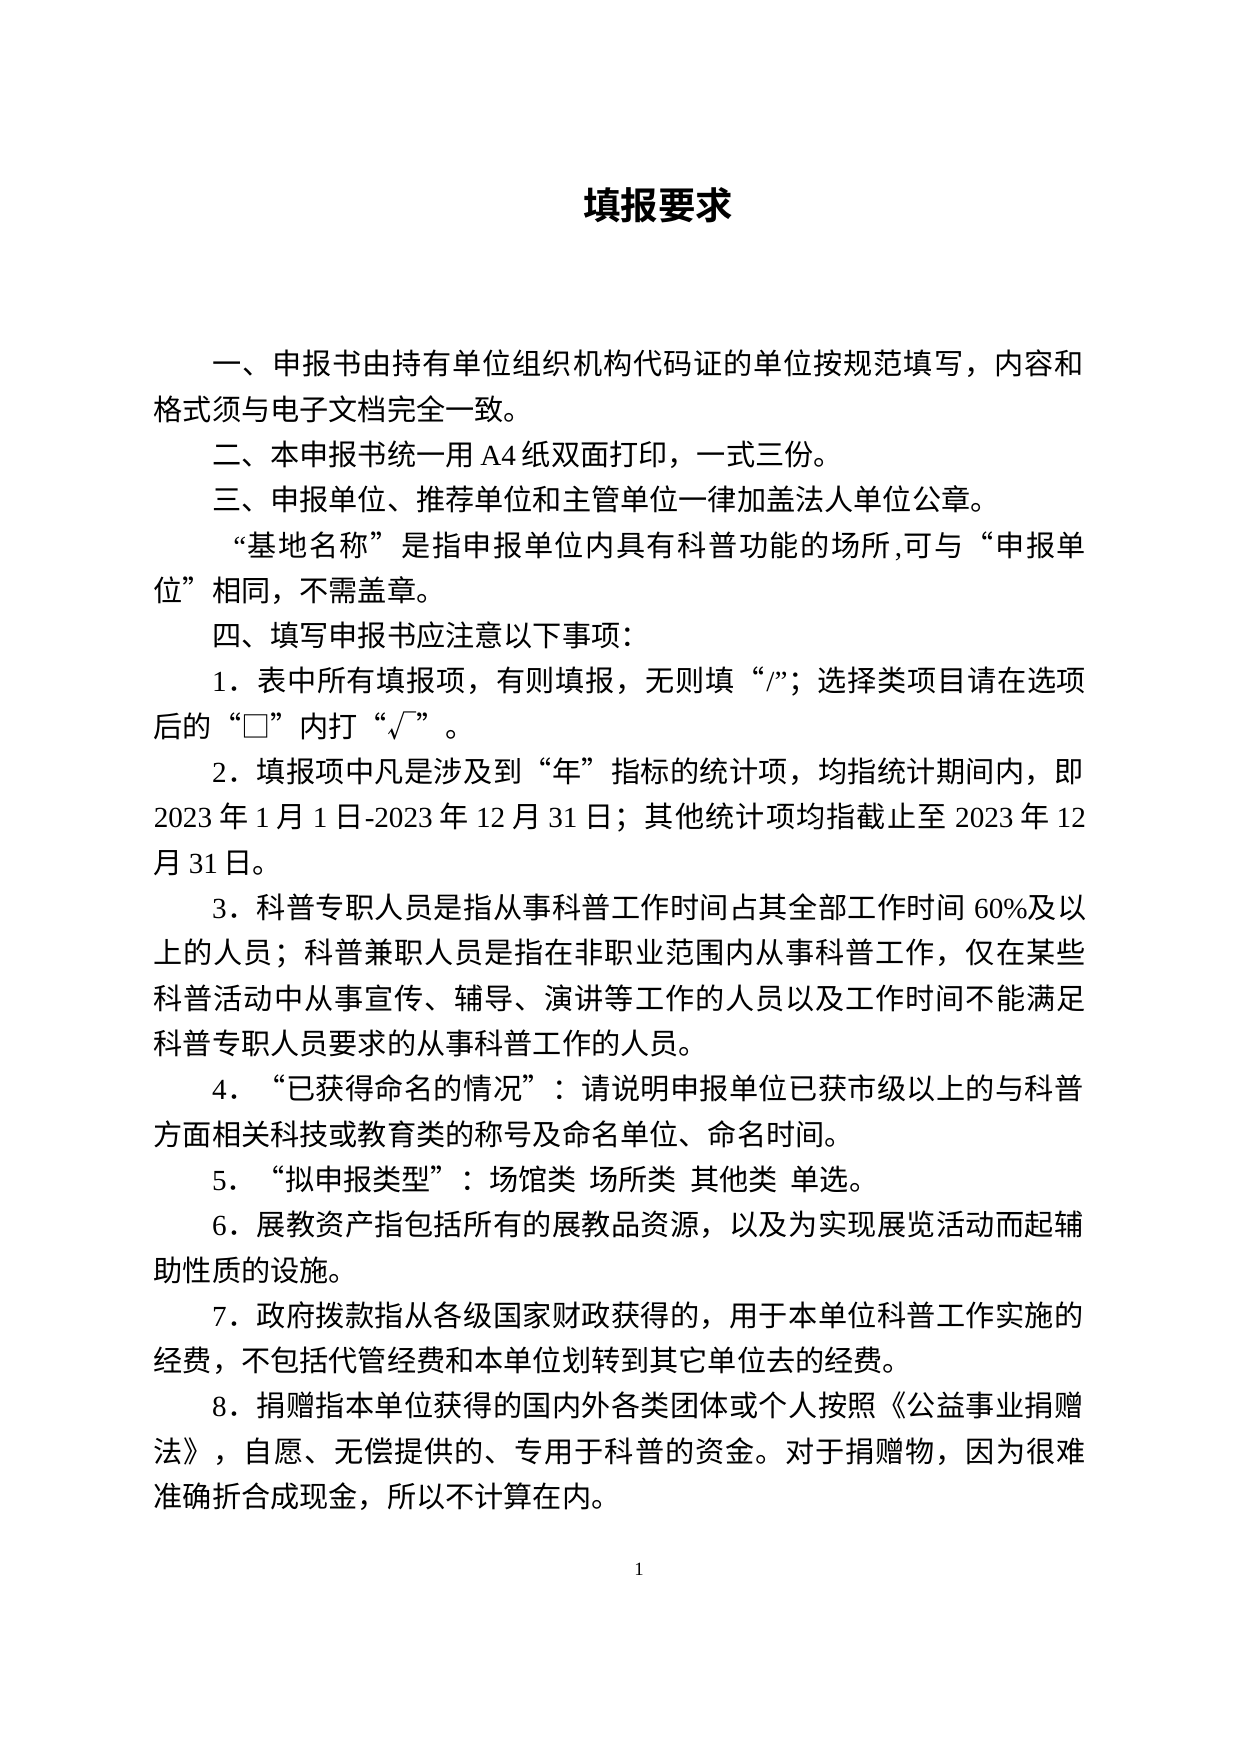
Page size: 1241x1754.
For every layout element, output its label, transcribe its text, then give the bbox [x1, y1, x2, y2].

text 6．展教资产指包括所有的展教品资源，以及为实现展览活动而起辅助性质的设施。 [153, 1200, 1087, 1291]
text “基地名称”是指申报单位内具有科普功能的场所,可与“申报单位”相同，不需盖章。 [153, 521, 1087, 611]
text 3．科普专职人员是指从事科普工作时间占其全部工作时间60%及以上的人员；科普兼职人员是指在非职业范围内从事科普工作，仅在某些科普活动中从事宣传、辅导、演讲等工作的人员以及工作时间不能满足科普专职人员要求的从事科普工作的人员。 [153, 883, 1087, 1064]
text 1．表中所有填报项，有则填报，无则填“/”；选择类项目请在选项后的“□”内打“√”。 [153, 657, 1087, 747]
text 一、申报书由持有单位组织机构代码证的单位按规范填写，内容和格式须与电子文档完全一致。 [153, 339, 1087, 430]
text 四、填写申报书应注意以下事项： [153, 611, 1087, 657]
text 三、申报单位、推荐单位和主管单位一律加盖法人单位公章。 [153, 475, 1087, 521]
text 5．“拟申报类型”：场馆类 场所类 其他类 单选。 [153, 1155, 1087, 1200]
text 7．政府拨款指从各级国家财政获得的，用于本单位科普工作实施的经费，不包括代管经费和本单位划转到其它单位去的经费。 [153, 1291, 1087, 1382]
text 填报要求 [153, 158, 1087, 249]
text 4．“已获得命名的情况”：请说明申报单位已获市级以上的与科普方面相关科技或教育类的称号及命名单位、命名时间。 [153, 1064, 1087, 1155]
text 2．填报项中凡是涉及到“年”指标的统计项，均指统计期间内，即2023年1月1日-2023年12月31日；其他统计项均指截止至2023年12月31日。 [153, 747, 1087, 883]
text 8．捐赠指本单位获得的国内外各类团体或个人按照《公益事业捐赠法》，自愿、无偿提供的、专用于科普的资金。对于捐赠物，因为很难准确折合成现金，所以不计算在内。 [153, 1382, 1087, 1517]
text 二、本申报书统一用A4纸双面打印，一式三份。 [153, 430, 1087, 475]
